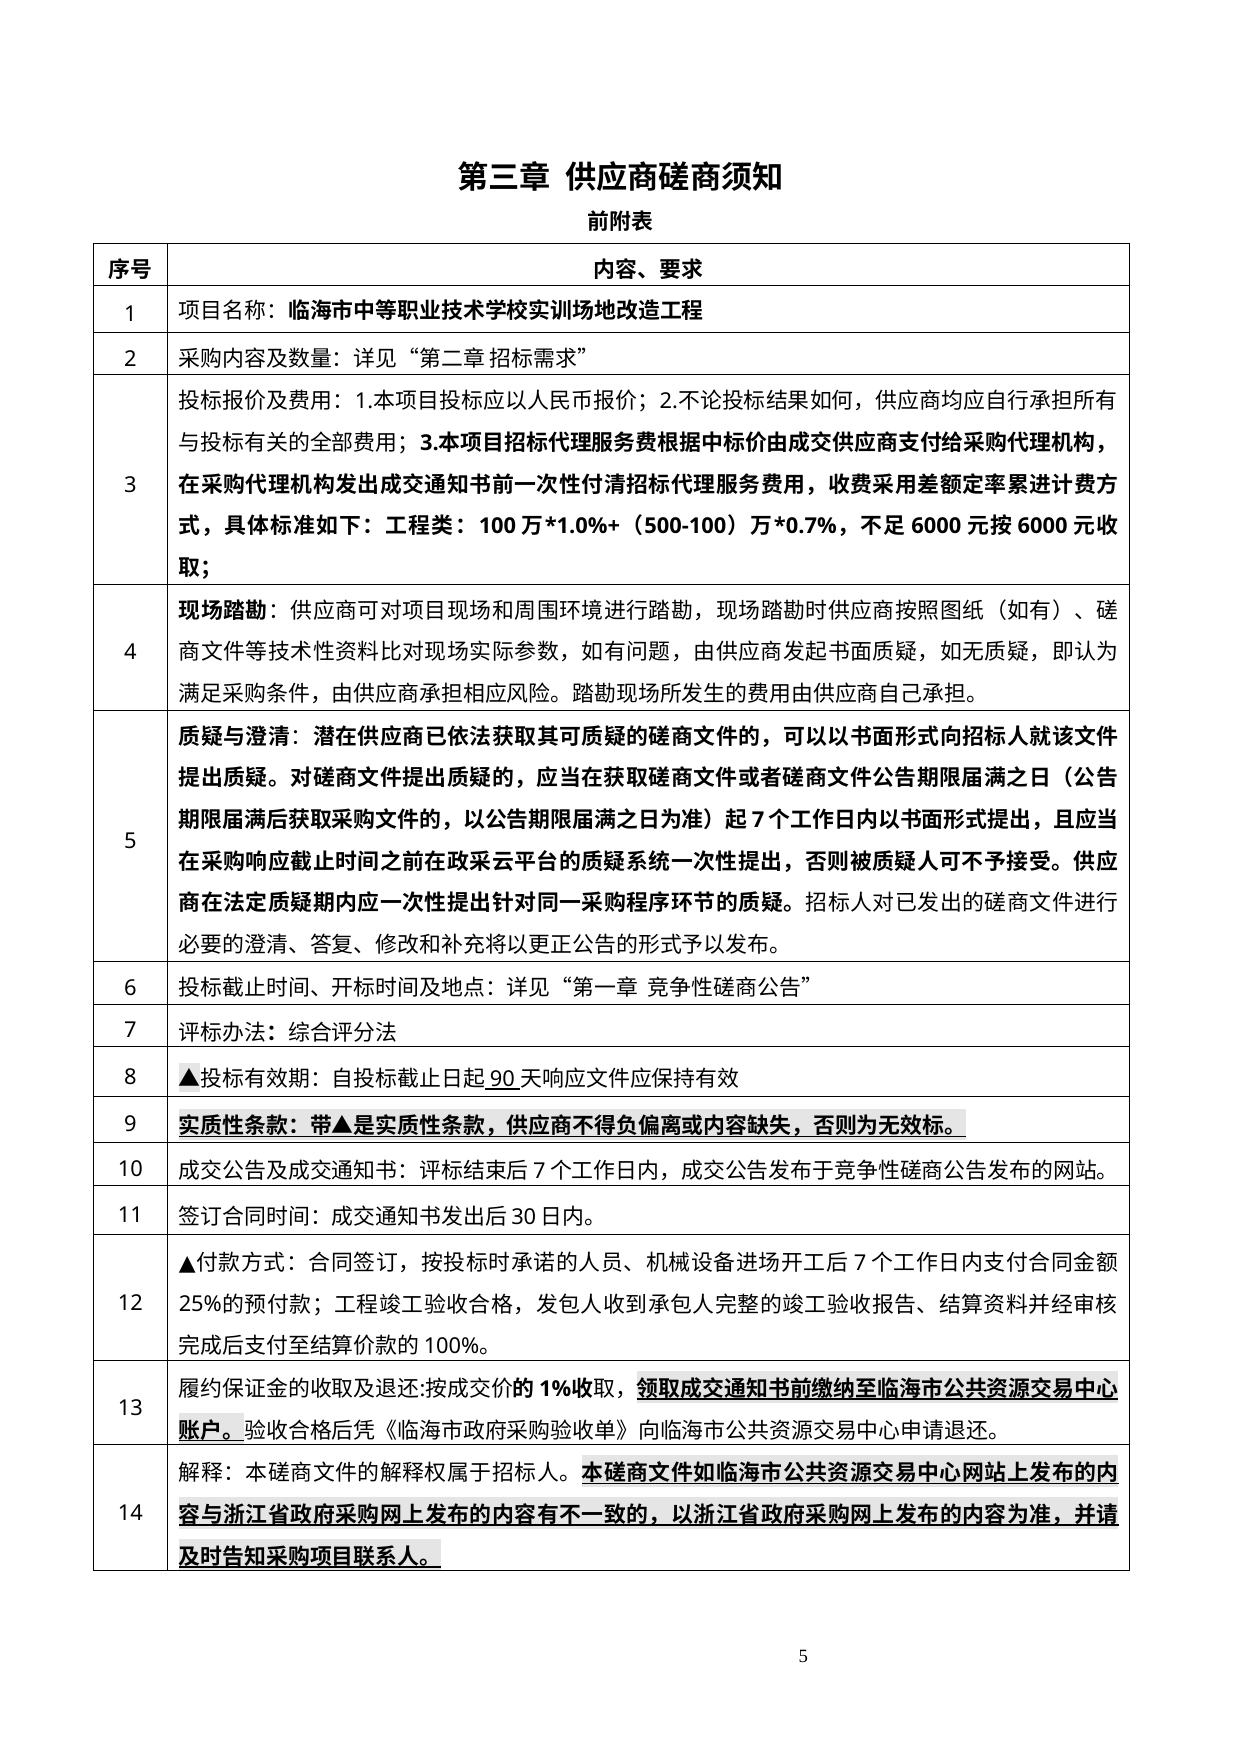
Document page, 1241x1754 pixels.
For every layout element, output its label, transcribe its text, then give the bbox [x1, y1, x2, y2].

table_cell 13 [94, 1361, 167, 1444]
table_cell 8 [94, 1047, 167, 1096]
table_cell 实质性条款：带▲是实质性条款，供应商不得负偏离或内容缺失，否则为无效标。 [168, 1097, 1129, 1142]
table_cell 12 [94, 1235, 167, 1360]
table_cell 项目名称：临海市中等职业技术学校实训场地改造工程 [168, 286, 1129, 332]
table_cell 解释：本磋商文件的解释权属于招标人。本磋商文件如临海市公共资源交易中心网站上发布的内容与浙江省政府采购网上发布的内容有不一致的，以浙江省政府采购网上发布的内容为准，并请及时告知采购项目联系人。 [168, 1445, 1129, 1570]
table_cell 9 [94, 1097, 167, 1142]
table_cell ▲付款方式：合同签订，按投标时承诺的人员、机械设备进场开工后7个工作日内支付合同金额25%的预付款；工程竣工验收合格，发包人收到承包人完整的竣工验收报告、结算资料并经审核完成后支付至结算价款的100%。 [168, 1235, 1129, 1360]
table_cell 7 [94, 1005, 167, 1046]
table_cell 投标截止时间、开标时间及地点：详见“第一章 竞争性磋商公告” [168, 962, 1129, 1003]
table_cell 投标报价及费用：1.本项目投标应以人民币报价；2.不论投标结果如何，供应商均应自行承担所有与投标有关的全部费用；3.本项目招标代理服务费根据中标价由成交供应商支付给采购代理机构，在采购代理机构发出成交通知书前一次性付清招标代理服务费用，收费采用差额定率累进计费方式，具体标准如下：工程类：100万*1.0%+（500-100）万*0.7%，不足6000元按6000元收取； [168, 375, 1129, 584]
table_cell 14 [94, 1445, 167, 1570]
table_cell 6 [94, 962, 167, 1003]
table_cell 采购内容及数量：详见“第二章 招标需求” [168, 333, 1129, 374]
table_cell 质疑与澄清：潜在供应商已依法获取其可质疑的磋商文件的，可以以书面形式向招标人就该文件提出质疑。对磋商文件提出质疑的，应当在获取磋商文件或者磋商文件公告期限届满之日（公告期限届满后获取采购文件的，以公告期限届满之日为准）起7个工作日内以书面形式提出，且应当在采购响应截止时间之前在政采云平台的质疑系统一次性提出，否则被质疑人可不予接受。供应商在法定质疑期内应一次性提出针对同一采购程序环节的质疑。招标人对已发出的磋商文件进行必要的澄清、答复、修改和补充将以更正公告的形式予以发布。 [168, 711, 1129, 961]
table_cell ▲投标有效期：自投标截止日起 90 天响应文件应保持有效 [168, 1047, 1129, 1096]
table_cell 成交公告及成交通知书：评标结束后7个工作日内，成交公告发布于竞争性磋商公告发布的网站。 [168, 1143, 1129, 1184]
table_cell 5 [94, 711, 167, 961]
text 第三章 供应商磋商须知 [142, 152, 1098, 197]
table_header 序号 [94, 244, 167, 285]
table_cell 2 [94, 333, 167, 374]
text 前附表 [142, 197, 1098, 243]
table_cell 4 [94, 585, 167, 710]
table_cell 3 [94, 375, 167, 584]
table_cell 10 [94, 1143, 167, 1184]
table_cell 现场踏勘：供应商可对项目现场和周围环境进行踏勘，现场踏勘时供应商按照图纸（如有）、磋商文件等技术性资料比对现场实际参数，如有问题，由供应商发起书面质疑，如无质疑，即认为满足采购条件，由供应商承担相应风险。踏勘现场所发生的费用由供应商自己承担。 [168, 585, 1129, 710]
table_header 内容、要求 [168, 244, 1129, 285]
table_cell 11 [94, 1186, 167, 1234]
table_cell 签订合同时间：成交通知书发出后30日内。 [168, 1186, 1129, 1234]
table_cell 履约保证金的收取及退还:按成交价的1%收取，领取成交通知书前缴纳至临海市公共资源交易中心账户。验收合格后凭《临海市政府采购验收单》向临海市公共资源交易中心申请退还。 [168, 1361, 1129, 1444]
table_cell 评标办法：综合评分法 [168, 1005, 1129, 1046]
table_cell 1 [94, 286, 167, 332]
